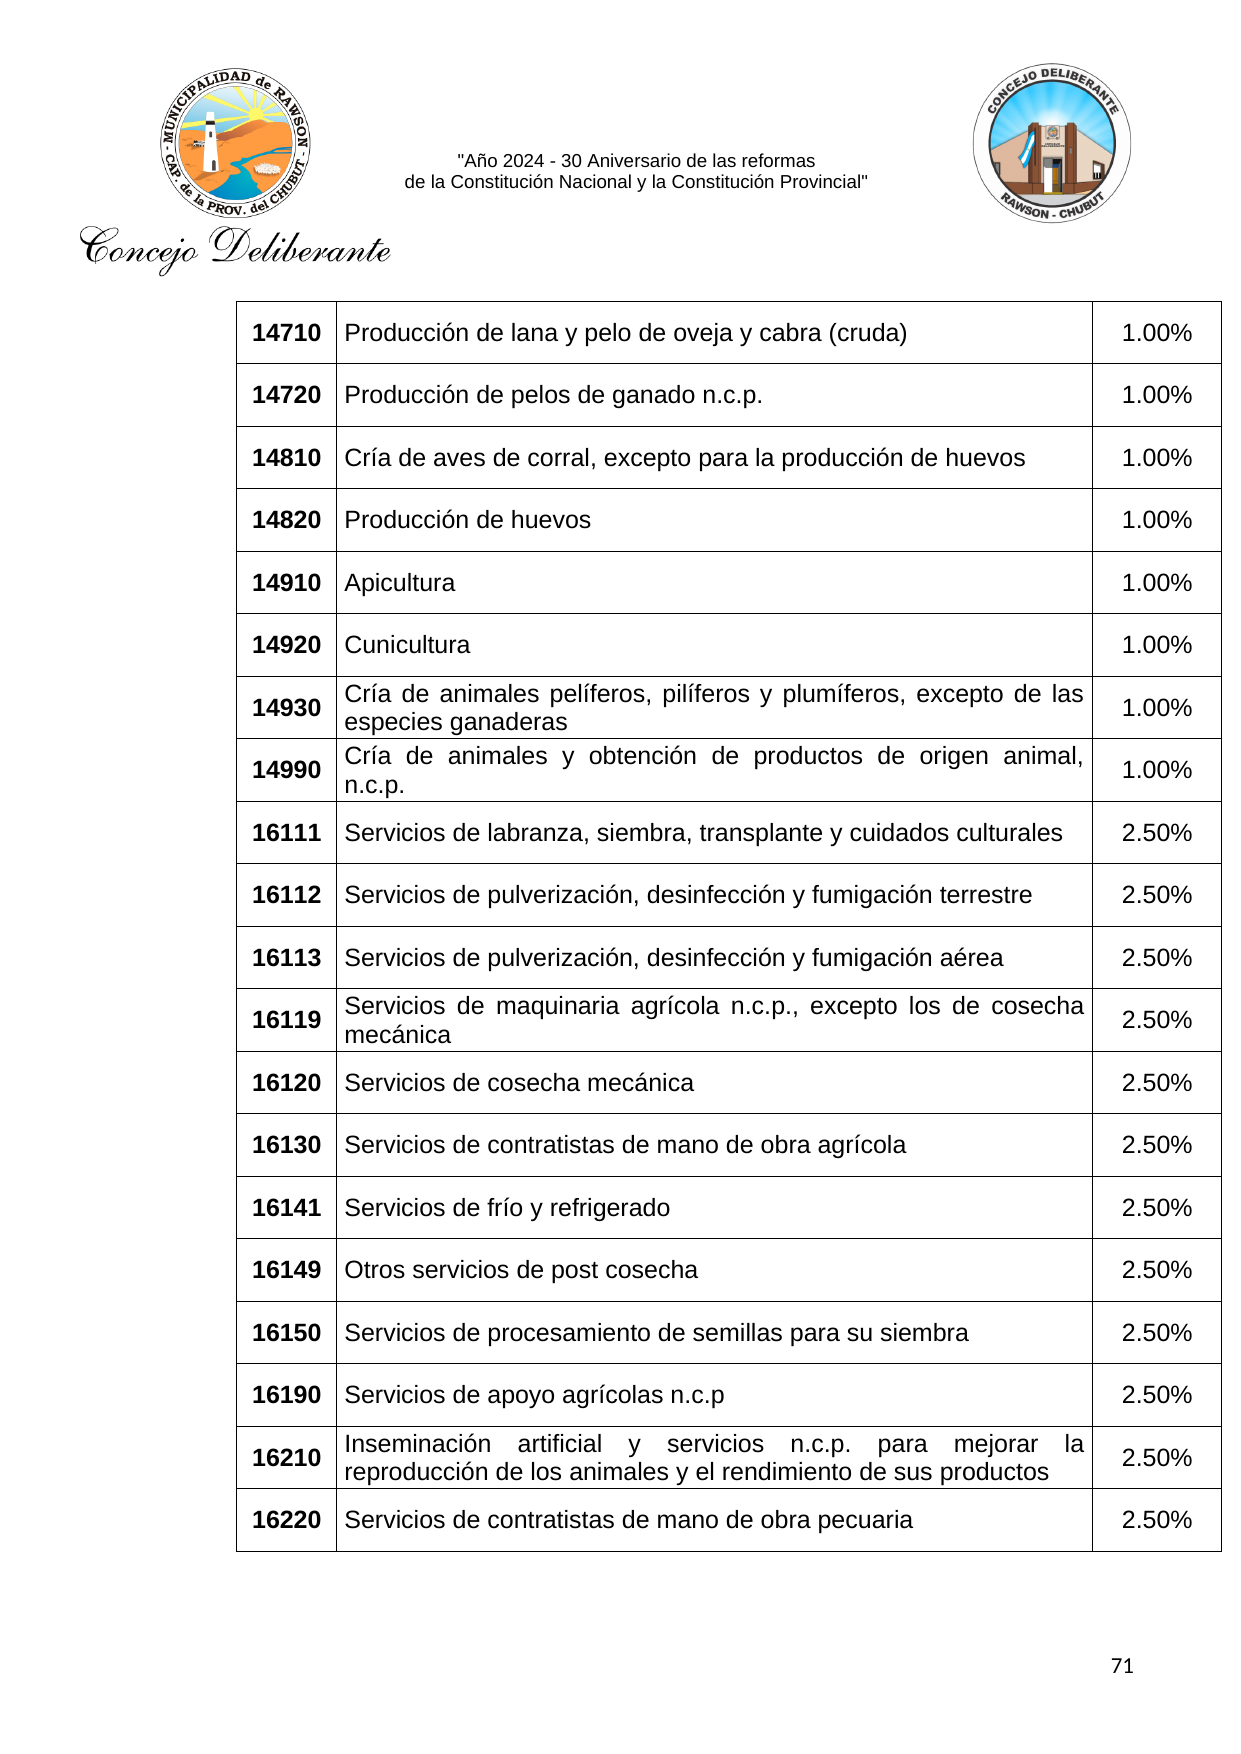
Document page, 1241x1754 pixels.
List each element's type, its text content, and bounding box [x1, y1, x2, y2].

table_cell Servicios de contratistas de mano de obra pecuaria [337, 1489, 1092, 1551]
table_cell 1.00% [1093, 302, 1221, 363]
table_cell 16141 [237, 1177, 336, 1238]
table_cell 2.50% [1093, 1489, 1221, 1551]
table_cell Cría de aves de corral, excepto para la producción de huevos [337, 427, 1092, 488]
table_cell 1.00% [1093, 489, 1221, 551]
table_cell 16111 [237, 802, 336, 863]
table_cell 16150 [237, 1302, 336, 1363]
table_cell 1.00% [1093, 364, 1221, 426]
table_cell 16113 [237, 927, 336, 988]
table_cell 16119 [237, 989, 336, 1051]
table_cell Servicios de maquinaria agrícola n.c.p., excepto los de cosecha mecánica [337, 989, 1092, 1051]
table_cell 14990 [237, 739, 336, 801]
table_cell Servicios de cosecha mecánica [337, 1052, 1092, 1113]
table_cell Servicios de labranza, siembra, transplante y cuidados culturales [337, 802, 1092, 863]
table_cell Cría de animales y obtención de productos de origen animal, n.c.p. [337, 739, 1092, 801]
table_cell Servicios de pulverización, desinfección y fumigación aérea [337, 927, 1092, 988]
table_cell 2.50% [1093, 1427, 1221, 1488]
table_cell Producción de huevos [337, 489, 1092, 551]
table_cell Apicultura [337, 552, 1092, 613]
table_cell 1.00% [1093, 614, 1221, 676]
table_cell Servicios de pulverización, desinfección y fumigación terrestre [337, 864, 1092, 926]
table_cell 16210 [237, 1427, 336, 1488]
table_cell 1.00% [1093, 739, 1221, 801]
table_cell 2.50% [1093, 1177, 1221, 1238]
table_cell 14710 [237, 302, 336, 363]
table_cell Servicios de procesamiento de semillas para su siembra [337, 1302, 1092, 1363]
table_cell Producción de lana y pelo de oveja y cabra (cruda) [337, 302, 1092, 363]
table_cell Otros servicios de post cosecha [337, 1239, 1092, 1301]
table_cell 2.50% [1093, 1302, 1221, 1363]
table_cell Servicios de apoyo agrícolas n.c.p [337, 1364, 1092, 1426]
table_cell 14720 [237, 364, 336, 426]
table_cell Cunicultura [337, 614, 1092, 676]
table_cell 2.50% [1093, 1364, 1221, 1426]
table_cell 2.50% [1093, 1114, 1221, 1176]
table_cell 14920 [237, 614, 336, 676]
picture [943, 29, 1161, 255]
table_cell 2.50% [1093, 927, 1221, 988]
table_cell 2.50% [1093, 1052, 1221, 1113]
table_cell 1.00% [1093, 427, 1221, 488]
table_cell 2.50% [1093, 802, 1221, 863]
table_cell Producción de pelos de ganado n.c.p. [337, 364, 1092, 426]
table_cell Inseminación artificial y servicios n.c.p. para mejorar la reproducción de los animales y el rendimiento de sus productos [337, 1427, 1092, 1488]
table_cell 14910 [237, 552, 336, 613]
table_cell 2.50% [1093, 1239, 1221, 1301]
table_cell 16190 [237, 1364, 336, 1426]
table_cell 2.50% [1093, 864, 1221, 926]
table_cell Servicios de frío y refrigerado [337, 1177, 1092, 1238]
table_cell Cría de animales pelíferos, pilíferos y plumíferos, excepto de las especies ganaderas [337, 677, 1092, 738]
table_cell 16130 [237, 1114, 336, 1176]
table_cell 16220 [237, 1489, 336, 1551]
table_cell 16149 [237, 1239, 336, 1301]
table_cell Servicios de contratistas de mano de obra agrícola [337, 1114, 1092, 1176]
table_cell 14810 [237, 427, 336, 488]
table_cell 16120 [237, 1052, 336, 1113]
table_cell 14820 [237, 489, 336, 551]
table_cell 1.00% [1093, 552, 1221, 613]
picture [75, 68, 394, 281]
table_cell 16112 [237, 864, 336, 926]
table_cell 1.00% [1093, 677, 1221, 738]
table_cell 2.50% [1093, 989, 1221, 1051]
table_cell 14930 [237, 677, 336, 738]
